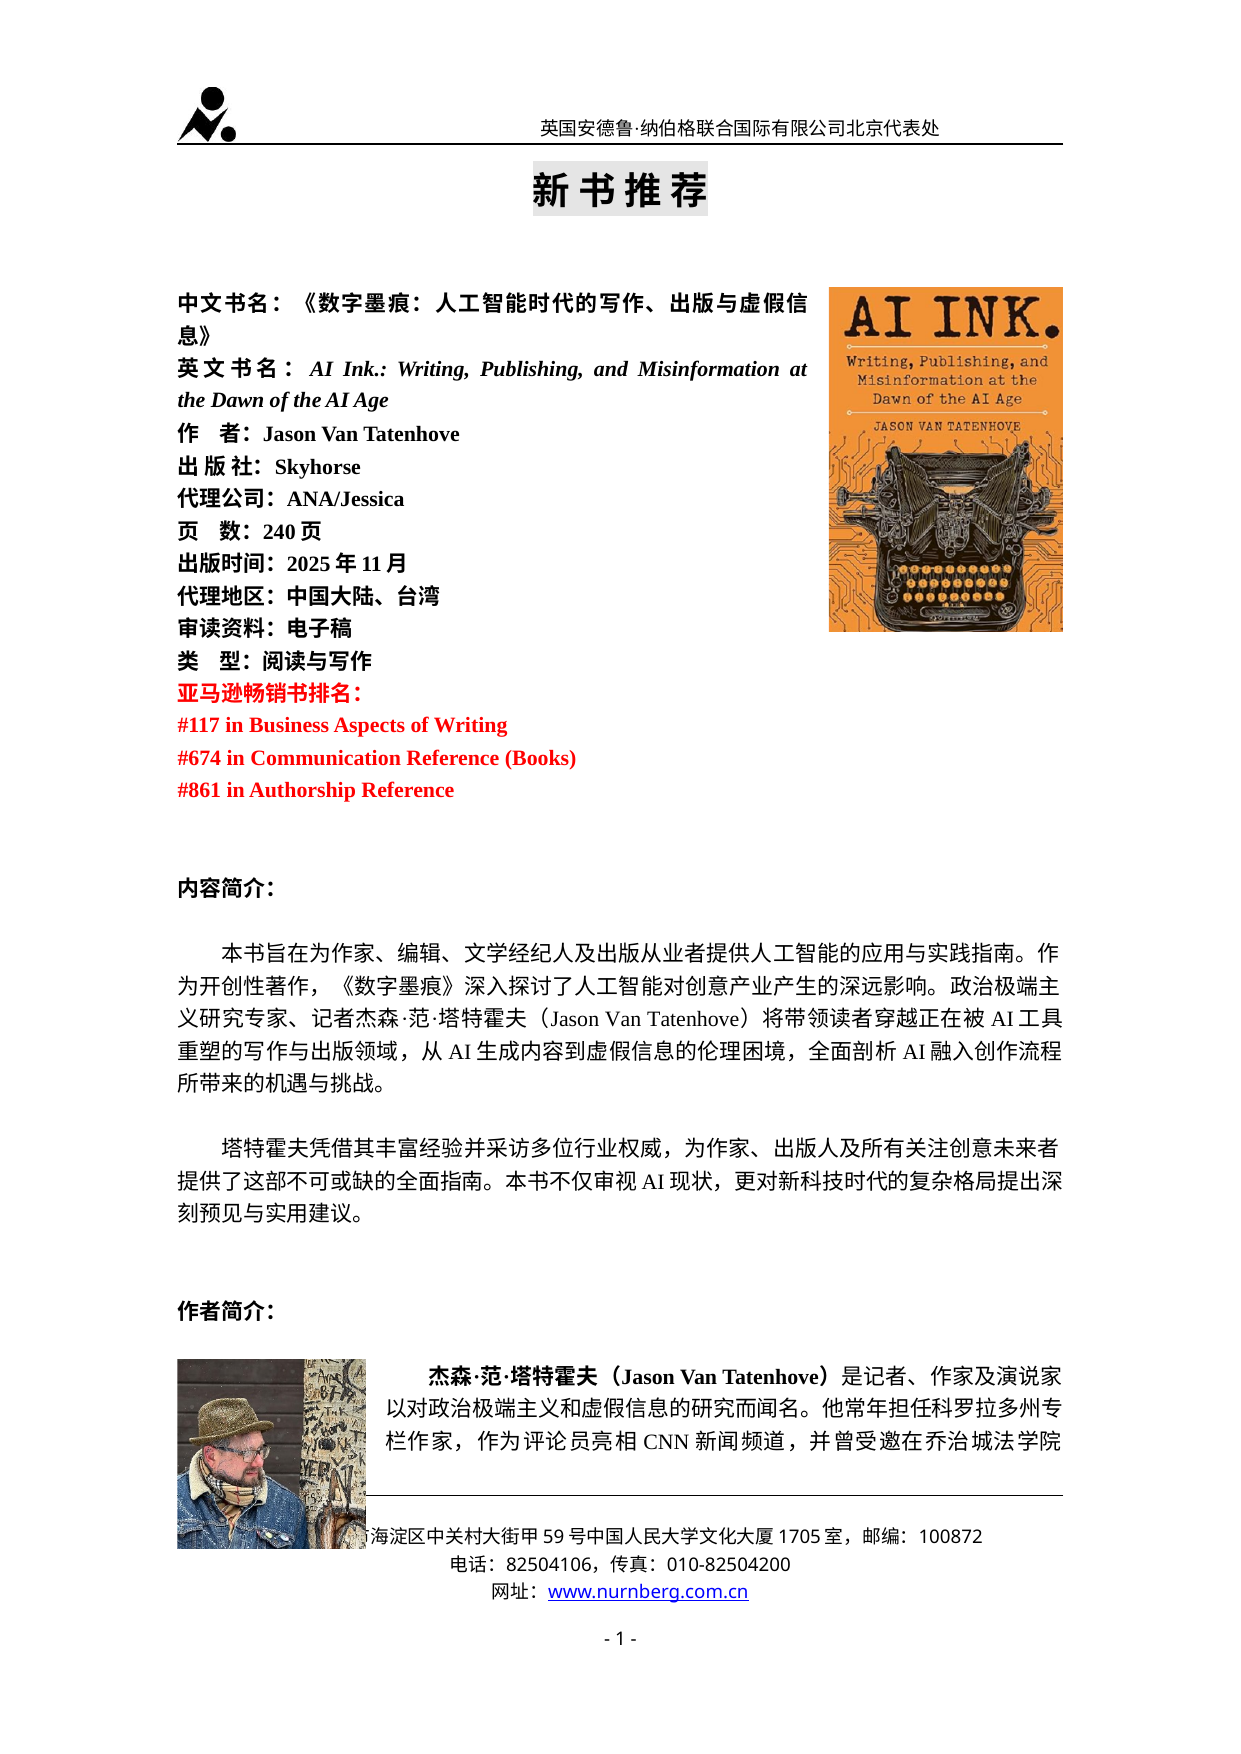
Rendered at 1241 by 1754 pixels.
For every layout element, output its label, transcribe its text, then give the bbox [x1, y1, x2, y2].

text 中文书名：《数字墨痕：人工智能时代的写作、出版与虚假信息》 [177, 286, 1063, 351]
text 亚马逊畅销书排名： [177, 676, 1063, 708]
text 新 书 推 荐 [177, 156, 1063, 221]
text 审读资料：电子稿 [177, 611, 1063, 643]
text 本书旨在为作家、编辑、文学经纪人及出版从业者提供人工智能的应用与实践指南。作为开创性著作，《数字墨痕》深入探讨了人工智能对创意产业产生的深远影响。政治极端主义研究专家、记者杰森·范·塔特霍夫（Jason Van Tatenhove）将带领读者穿越正在被AI工具重塑的写作与出版领域，从AI生成内容到虚假信息的伦理困境，全面剖析AI融入创作流程所带来的机遇与挑战。 [177, 936, 1063, 1098]
text #674 in Communication Reference (Books) [177, 741, 1063, 773]
text 出 版 社：Skyhorse [177, 448, 828, 481]
text 内容简介： [177, 871, 1063, 903]
text #861 in Authorship Reference [177, 773, 1063, 806]
picture [177, 87, 236, 142]
text 出版时间：2025年11月 [177, 546, 828, 578]
picture [177, 1359, 366, 1549]
text 作 者：Jason Van Tatenhove [177, 416, 828, 448]
text 类 型：阅读与写作 [177, 643, 1063, 676]
text 代理公司：ANA/Jessica [177, 481, 828, 513]
text 页 数：240页 [177, 513, 828, 546]
text 英文书名：AI Ink.: Writing, Publishing, and Misinformation at the Dawn of the AI Age [177, 351, 828, 416]
text 塔特霍夫凭借其丰富经验并采访多位行业权威，为作家、出版人及所有关注创意未来者提供了这部不可或缺的全面指南。本书不仅审视AI现状，更对新科技时代的复杂格局提出深刻预见与实用建议。 [177, 1131, 1063, 1228]
picture [828, 287, 1063, 632]
text 代理地区：中国大陆、台湾 [177, 578, 828, 611]
text #117 in Business Aspects of Writing [177, 708, 1063, 741]
text 作者简介： [177, 1293, 1063, 1326]
